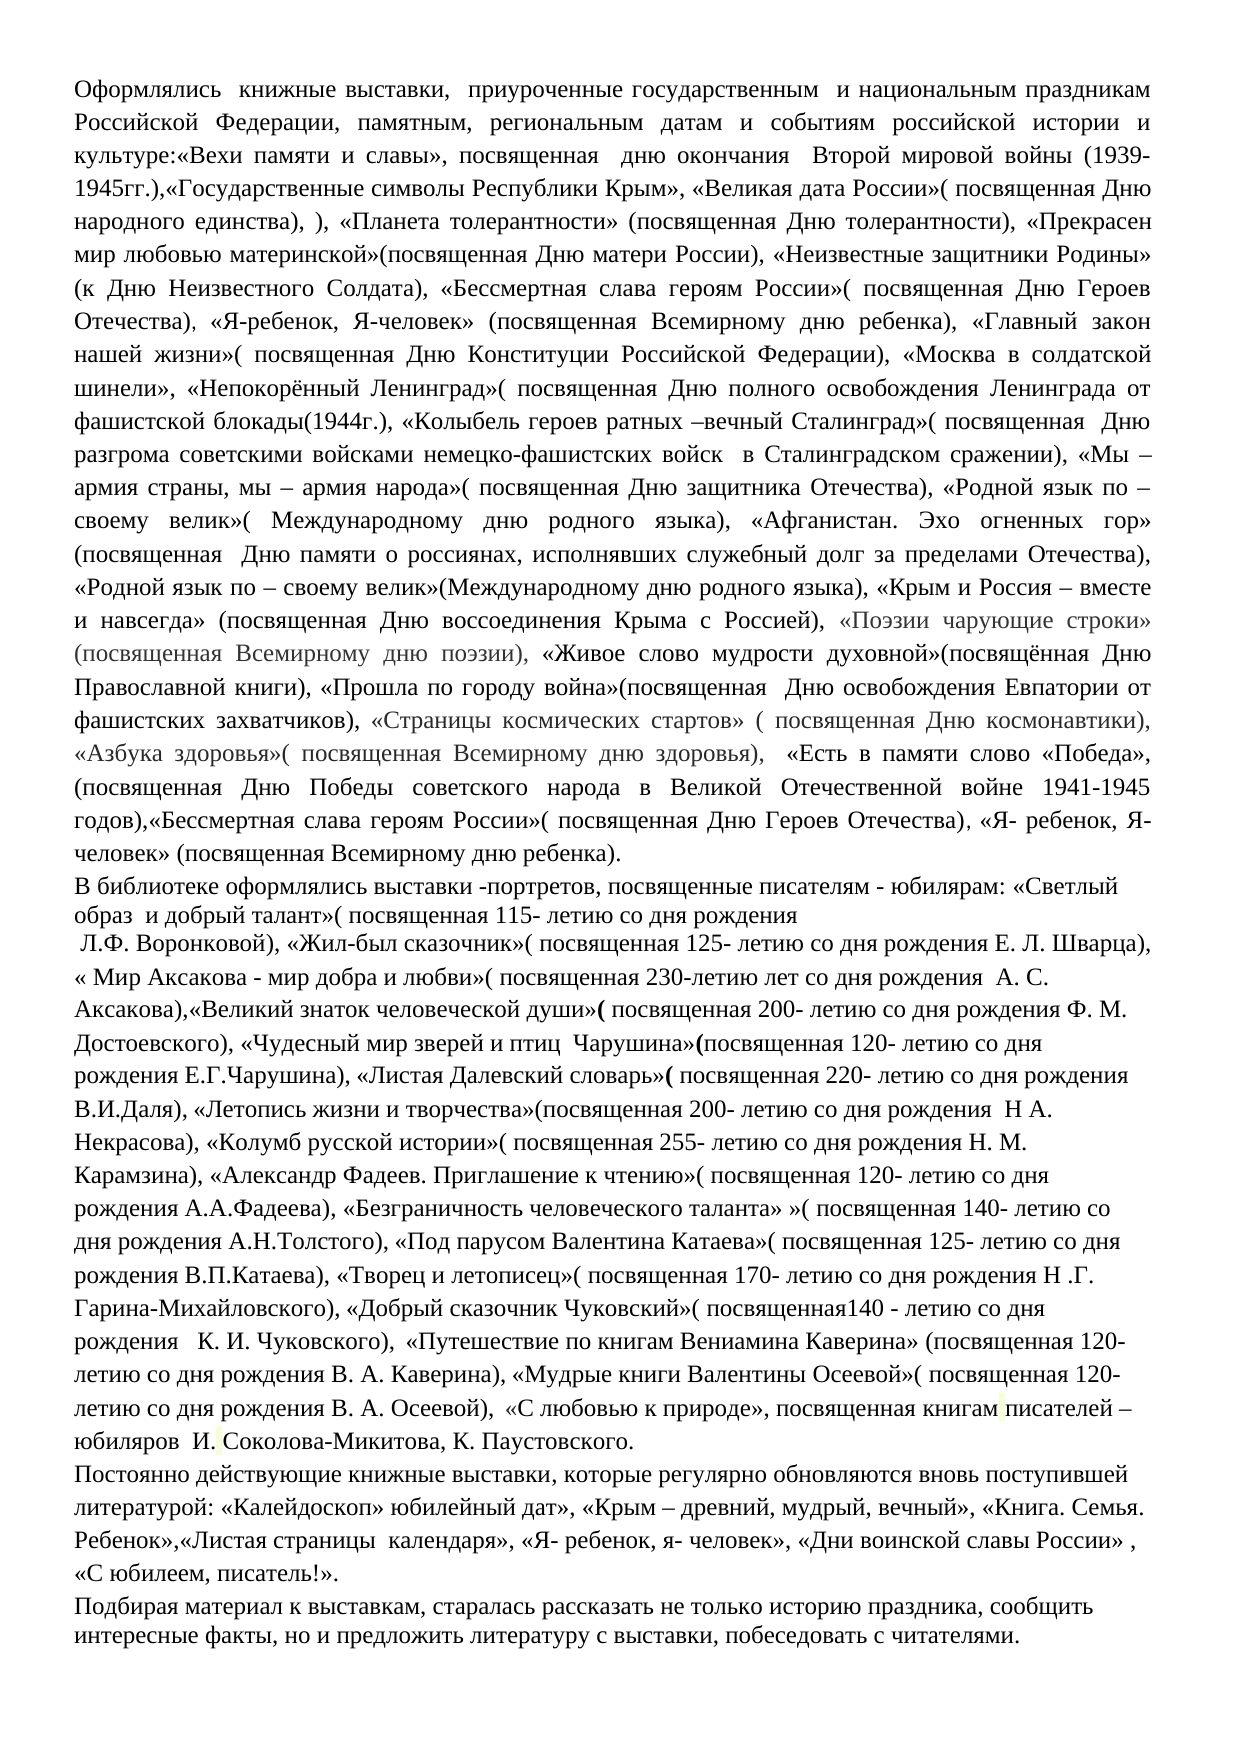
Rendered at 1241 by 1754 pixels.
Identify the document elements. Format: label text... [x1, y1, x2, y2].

text Л.Ф. Воронковой), «Жил-был сказочник»( посвященная 125- летию со дня рождения Е. Л. Шварца), « Мир Аксакова - мир добра и любви»( посвященная 230-летию лет со дня рождения А. С. Аксакова),«Великий знаток человеческой души»( посвященная 200- летию со дня рождения Ф. М. Достоевского), «Чудесный мир зверей и птиц Чарушина»(посвященная 120- летию со дня рождения Е.Г.Чарушина), «Листая Далевский словарь»( посвященная 220- летию со дня рождения В.И.Даля), «Летопись жизни и творчества»(посвященная 200- летию со дня рождения Н А. Некрасова), «Колумб русской истории»( посвященная 255- летию со дня рождения Н. М. Карамзина), «Александр Фадеев. Приглашение к чтению»( посвященная 120- летию со дня рождения А.А.Фадеева), «Безграничность человеческого таланта» »( посвященная 140- летию со дня рождения А.Н.Толстого), «Под парусом Валентина Катаева»( посвященная 125- летию со дня рождения В.П.Катаева), «Творец и летописец»( посвященная 170- летию со дня рождения Н .Г. Гарина-Михайловского), «Добрый сказочник Чуковский»( посвященная140 - летию со дня рождения К. И. Чуковского), «Путешествие по книгам Вениамина Каверина» (посвященная 120- летию со дня рождения В. А. Каверина), «Мудрые книги Валентины Осеевой»( посвященная 120- летию со дня рождения В. А. Осеевой), «С любовью к природе», посвященная книгам писателей – юбиляров И. Соколова-Микитова, К. Паустовского. [74, 928, 1152, 1455]
text Подбирая материал к выставкам, старалась рассказать не только историю праздника, сообщить интересные факты, но и предложить литературу с выставки, побеседовать с читателями. [74, 1591, 1152, 1649]
text Постоянно действующие книжные выставки, которые регулярно обновляются вновь поступившей литературой: «Калейдоскоп» юбилейный дат», «Крым – древний, мудрый, вечный», «Книга. Семья. Ребенок»,«Листая страницы календаря», «Я- ребенок, я- человек», «Дни воинской славы России» , «С юбилеем, писатель!». [74, 1459, 1152, 1587]
text Оформлялись книжные выставки, приуроченные государственным и национальным праздникам Российской Федерации, памятным, региональным датам и событиям российской истории и культуре:«Вехи памяти и славы», посвященная дню окончания Второй мировой войны (1939-1945гг.),«Государственные символы Республики Крым», «Великая дата России»( посвященная Дню народного единства), ), «Планета толерантности» (посвященная Дню толерантности), «Прекрасен мир любовью материнской»(посвященная Дню матери России), «Неизвестные защитники Родины» (к Дню Неизвестного Солдата), «Бессмертная слава героям России»( посвященная Дню Героев Отечества), «Я-ребенок, Я-человек» (посвященная Всемирному дню ребенка), «Главный закон нашей жизни»( посвященная Дню Конституции Российской Федерации), «Москва в солдатской шинели», «Непокорённый Ленинград»( посвященная Дню полного освобождения Ленинграда от фашистской блокады(1944г.), «Колыбель героев ратных –вечный Сталинград»( посвященная Дню разгрома советскими войсками немецко-фашистских войск в Сталинградском сражении), «Мы – армия страны, мы – армия народа»( посвященная Дню защитника Отечества), «Родной язык по – своему велик»( Международному дню родного языка), «Афганистан. Эхо огненных гор» (посвященная Дню памяти о россиянах, исполнявших служебный долг за пределами Отечества), «Родной язык по – своему велик»(Международному дню родного языка), «Крым и Россия – вместе и навсегда» (посвященная Дню воссоединения Крыма с Россией), «Поэзии чарующие строки» (посвященная Всемирному дню поэзии), «Живое слово мудрости духовной»(посвящённая Дню Православной книги), «Прошла по городу война»(посвященная Дню освобождения Евпатории от фашистских захватчиков), «Страницы космических стартов» ( посвященная Дню космонавтики), «Азбука здоровья»( посвященная Всемирному дню здоровья), «Есть в памяти слово «Победа», (посвященная Дню Победы советского народа в Великой Отечественной войне 1941-1945 годов),«Бессмертная слава героям России»( посвященная Дню Героев Отечества), «Я- ребенок, Я- человек» (посвященная Всемирному дню ребенка). [74, 74, 1152, 867]
text В библиотеке оформлялись выставки -портретов, посвященные писателям - юбилярам: «Светлый образ и добрый талант»( посвященная 115- летию со дня рождения [74, 871, 1152, 928]
